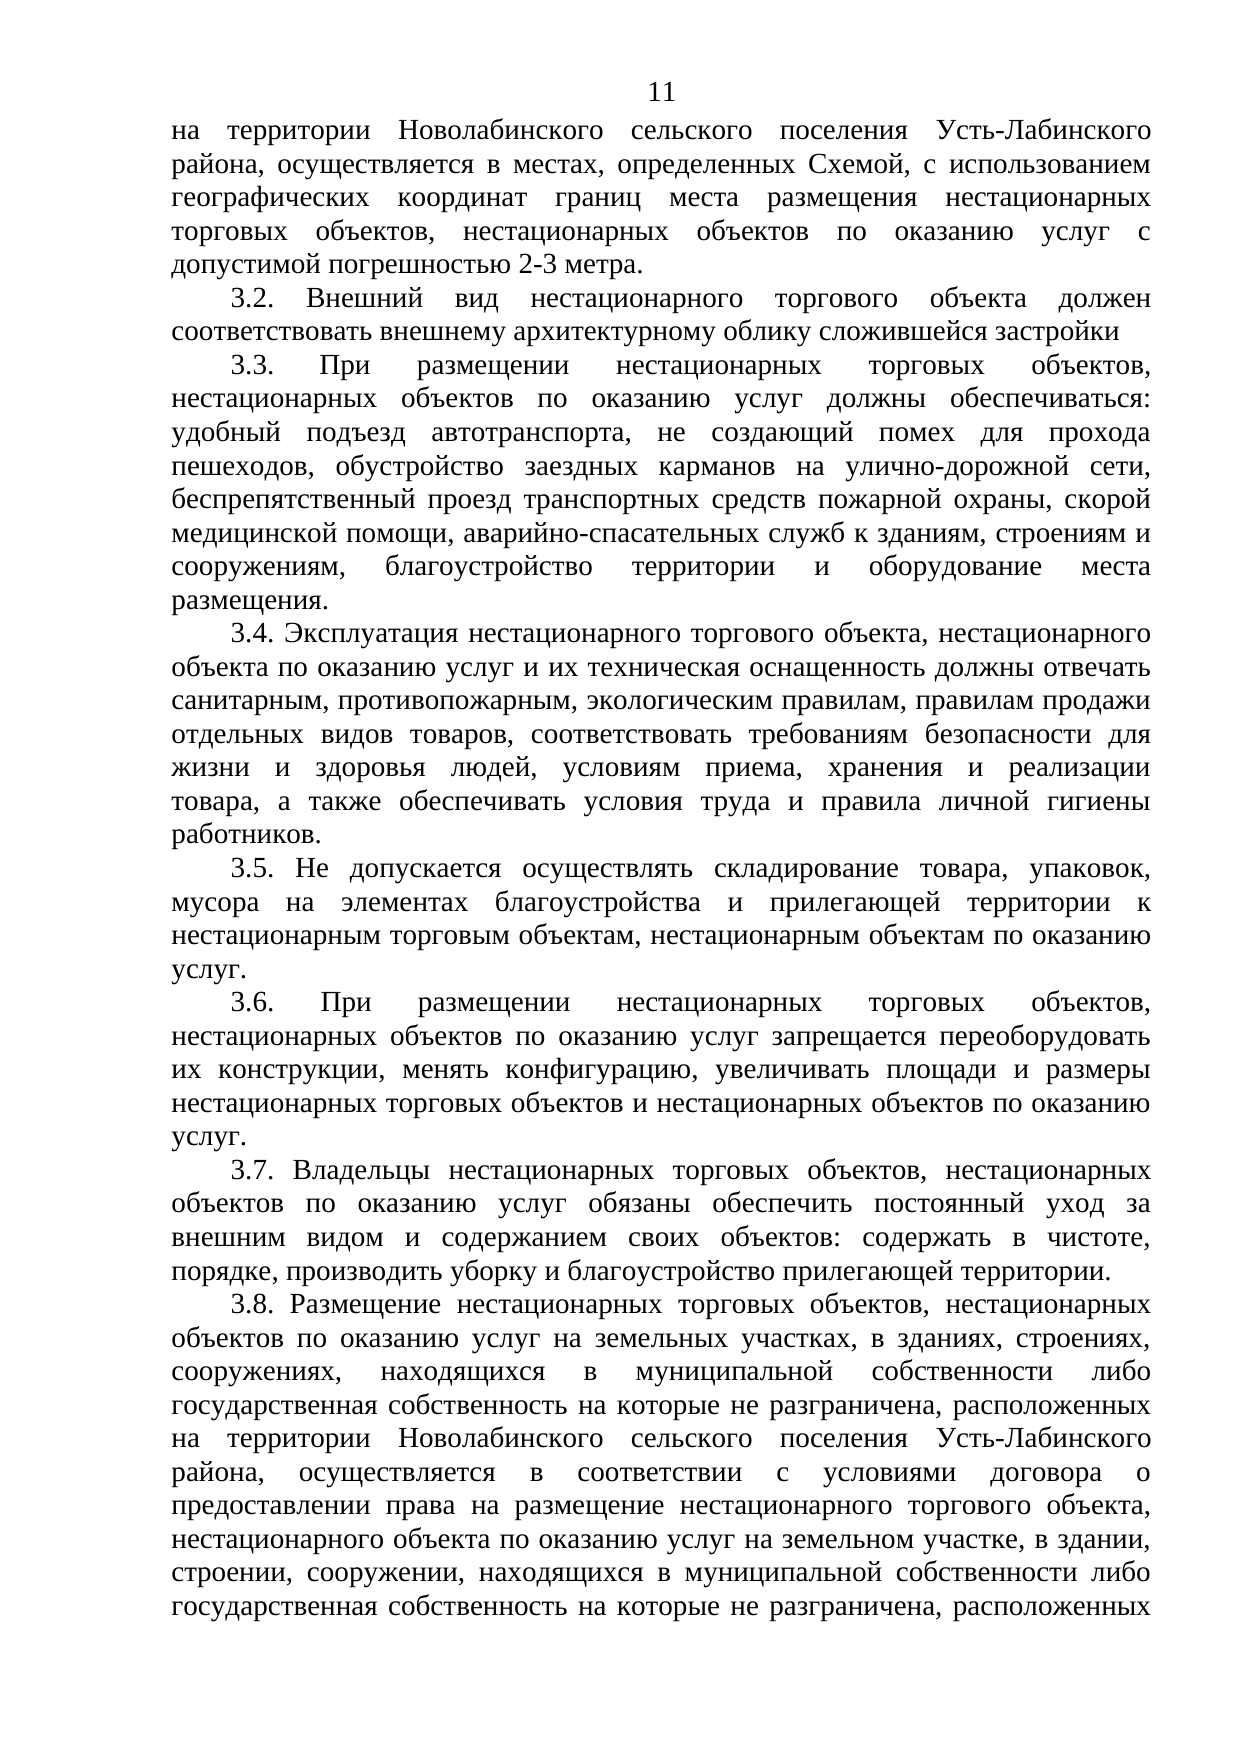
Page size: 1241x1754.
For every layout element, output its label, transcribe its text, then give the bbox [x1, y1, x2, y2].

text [171, 112, 1152, 280]
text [171, 1286, 1152, 1622]
text 3.7. Владельцы нестационарных торговых объектов, нестационарных объектов по оказанию услуг обязаны обеспечить постоянный уход за внешним видом и содержанием своих объектов: содержать в чистоте, порядке, производить уборку и благоустройство прилегающей территории. [171, 1152, 1152, 1286]
text 3.4. Эксплуатация нестационарного торгового объекта, нестационарного объекта по оказанию услуг и их техническая оснащенность должны отвечать санитарным, противопожарным, экологическим правилам, правилам продажи отдельных видов товаров, соответствовать требованиям безопасности для жизни и здоровья людей, условиям приема, хранения и реализации товара, а также обеспечивать условия труда и правила личной гигиены работников. [171, 615, 1152, 850]
text 3.2. Внешний вид нестационарного торгового объекта должен соответствовать внешнему архитектурному облику сложившейся застройки [171, 280, 1152, 347]
text 3.6. При размещении нестационарных торговых объектов, нестационарных объектов по оказанию услуг запрещается переоборудовать их конструкции, менять конфигурацию, увеличивать площади и размеры нестационарных торговых объектов и нестационарных объектов по оказанию услуг. [171, 984, 1152, 1152]
text 3.5. Не допускается осуществлять складирование товара, упаковок, мусора на элементах благоустройства и прилегающей территории к нестационарным торговым объектам, нестационарным объектам по оказанию услуг. [171, 850, 1152, 984]
text 3.3. При размещении нестационарных торговых объектов, нестационарных объектов по оказанию услуг должны обеспечиваться: удобный подъезд автотранспорта, не создающий помех для прохода пешеходов, обустройство заездных карманов на улично-дорожной сети, беспрепятственный проезд транспортных средств пожарной охраны, скорой медицинской помощи, аварийно-спасательных служб к зданиям, строениям и сооружениям, благоустройство территории и оборудование места размещения. [171, 347, 1152, 615]
